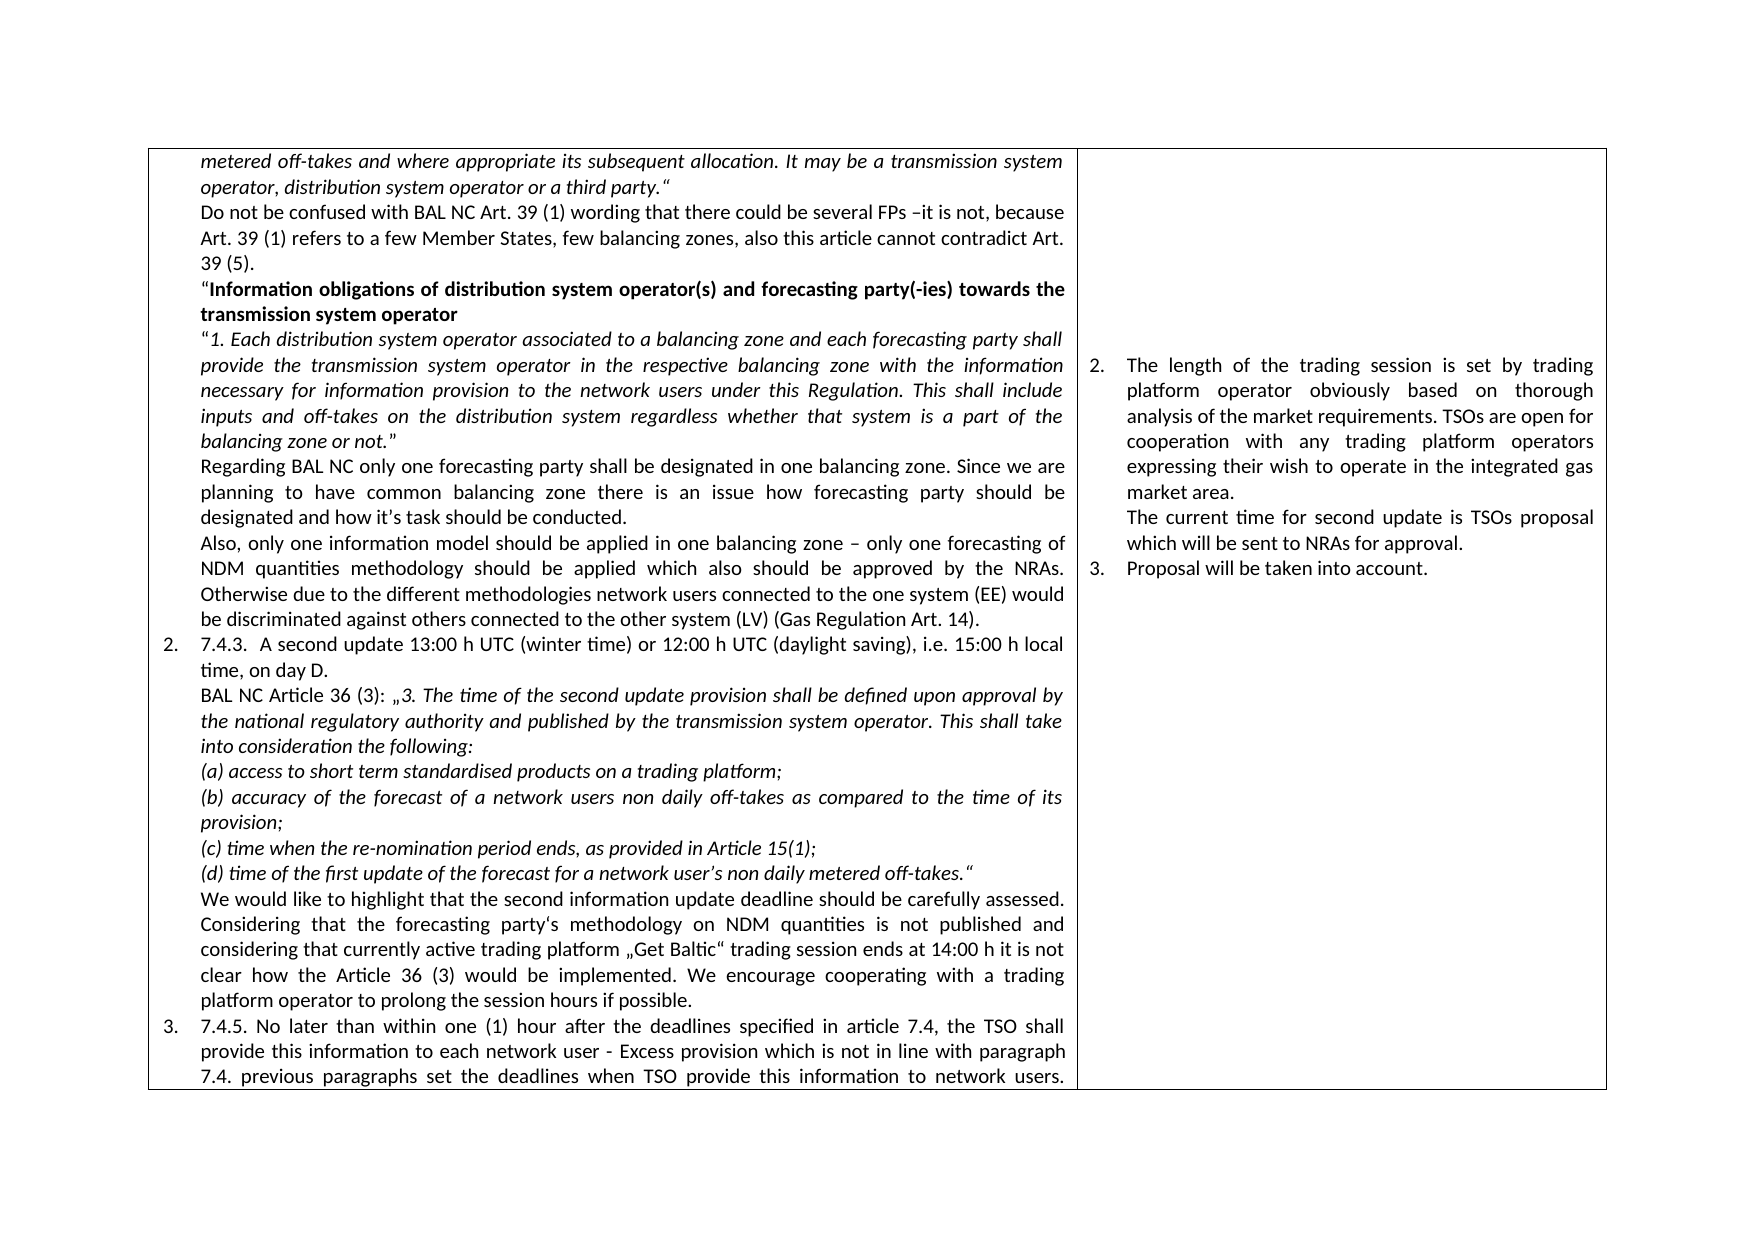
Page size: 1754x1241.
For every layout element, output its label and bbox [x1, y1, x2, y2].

table_cell [1078, 149, 1606, 1089]
table_cell [149, 149, 1077, 1089]
